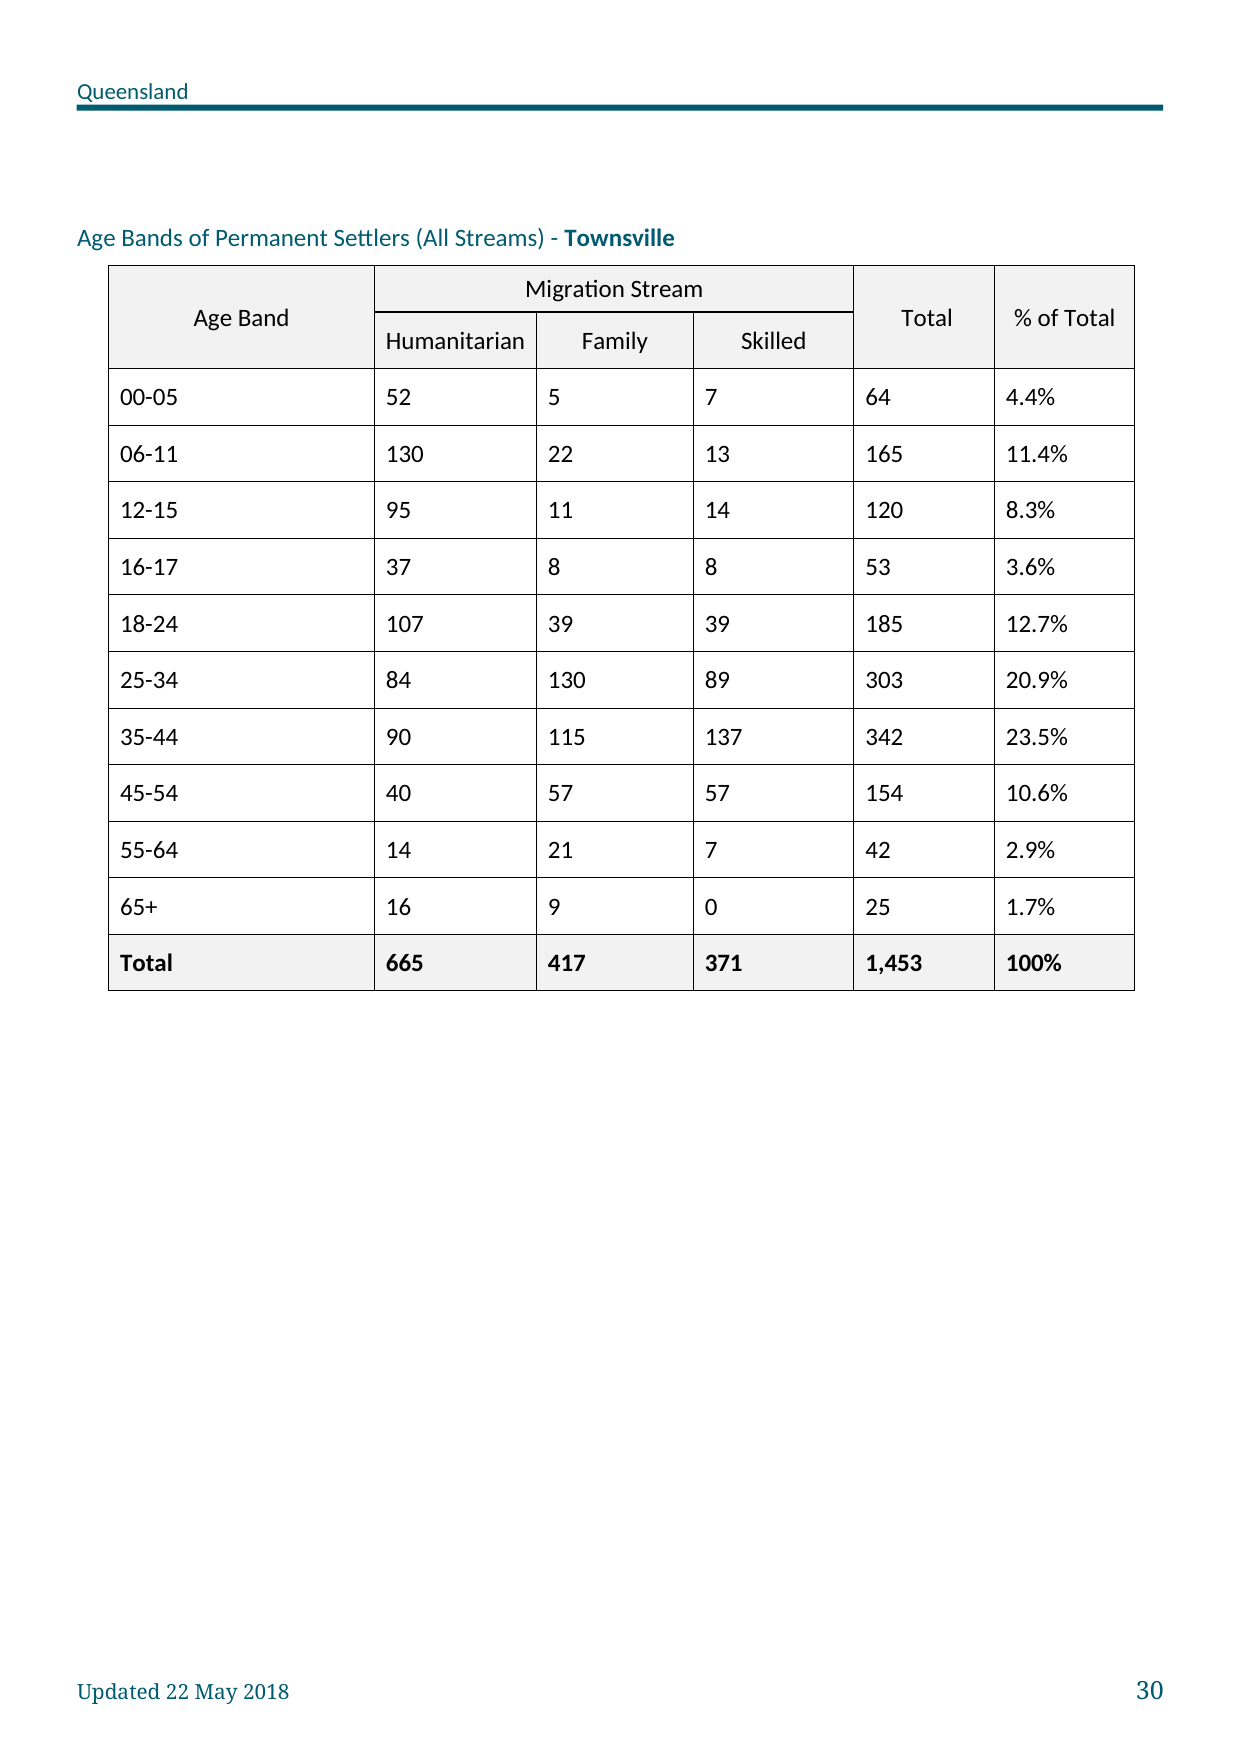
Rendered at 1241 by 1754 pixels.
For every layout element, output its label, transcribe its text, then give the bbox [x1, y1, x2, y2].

table_cell 120 [854, 482, 994, 538]
table_cell 16 [375, 878, 536, 934]
table_cell 21 [537, 822, 693, 877]
table_cell Skilled [694, 313, 853, 368]
table_cell 165 [854, 426, 994, 481]
table_cell 23.5% [995, 709, 1134, 764]
table_cell 2.9% [995, 822, 1134, 877]
table_cell 342 [854, 709, 994, 764]
table_cell 417 [537, 935, 693, 990]
table_cell 25-34 [109, 652, 374, 707]
table_cell 10.6% [995, 765, 1134, 821]
table_cell 3.6% [995, 539, 1134, 594]
table_cell 100% [995, 935, 1134, 990]
table_cell 52 [375, 369, 536, 424]
table_cell 90 [375, 709, 536, 764]
table_cell 00-05 [109, 369, 374, 424]
table_cell 665 [375, 935, 536, 990]
table_cell 57 [694, 765, 853, 821]
table_cell 13 [694, 426, 853, 481]
table_cell 137 [694, 709, 853, 764]
table_cell 89 [694, 652, 853, 707]
table_cell 8.3% [995, 482, 1134, 538]
table_header Migration Stream [375, 266, 853, 311]
table_header Total [854, 266, 994, 368]
table_cell 39 [537, 595, 693, 651]
text Age Bands of Permanent Settlers (All Streams) - Townsville [77, 222, 1167, 253]
table_cell 11.4% [995, 426, 1134, 481]
table_cell Total [109, 935, 374, 990]
table_cell 20.9% [995, 652, 1134, 707]
table_cell 18-24 [109, 595, 374, 651]
table_cell 0 [694, 878, 853, 934]
table_cell 22 [537, 426, 693, 481]
table_cell 42 [854, 822, 994, 877]
table_cell 4.4% [995, 369, 1134, 424]
table_cell 9 [537, 878, 693, 934]
table_cell 130 [375, 426, 536, 481]
table_cell 107 [375, 595, 536, 651]
table_cell Family [537, 313, 693, 368]
table_cell 39 [694, 595, 853, 651]
table_cell 130 [537, 652, 693, 707]
table_cell 14 [694, 482, 853, 538]
table_cell 84 [375, 652, 536, 707]
table_cell 55-64 [109, 822, 374, 877]
table_cell 154 [854, 765, 994, 821]
table_cell 25 [854, 878, 994, 934]
table_cell 64 [854, 369, 994, 424]
table_cell 40 [375, 765, 536, 821]
table_cell 7 [694, 369, 853, 424]
table_cell 8 [694, 539, 853, 594]
table_cell 37 [375, 539, 536, 594]
picture [86, 1684, 92, 1695]
table_cell 65+ [109, 878, 374, 934]
table_cell 57 [537, 765, 693, 821]
table_cell 95 [375, 482, 536, 538]
table_cell 8 [537, 539, 693, 594]
table_cell 1,453 [854, 935, 994, 990]
table_cell 11 [537, 482, 693, 538]
table_header Age Band [109, 266, 374, 368]
table_cell 5 [537, 369, 693, 424]
table_cell 06-11 [109, 426, 374, 481]
table_cell 1.7% [995, 878, 1134, 934]
table_cell 35-44 [109, 709, 374, 764]
table_header % of Total [995, 266, 1134, 368]
table_cell 185 [854, 595, 994, 651]
table_cell Humanitarian [375, 313, 536, 368]
table_cell 45-54 [109, 765, 374, 821]
table_cell 12.7% [995, 595, 1134, 651]
table_cell 12-15 [109, 482, 374, 538]
table_cell 16-17 [109, 539, 374, 594]
table_cell 7 [694, 822, 853, 877]
table_cell 303 [854, 652, 994, 707]
table_cell 115 [537, 709, 693, 764]
table_cell 53 [854, 539, 994, 594]
table_cell 14 [375, 822, 536, 877]
table_cell 371 [694, 935, 853, 990]
